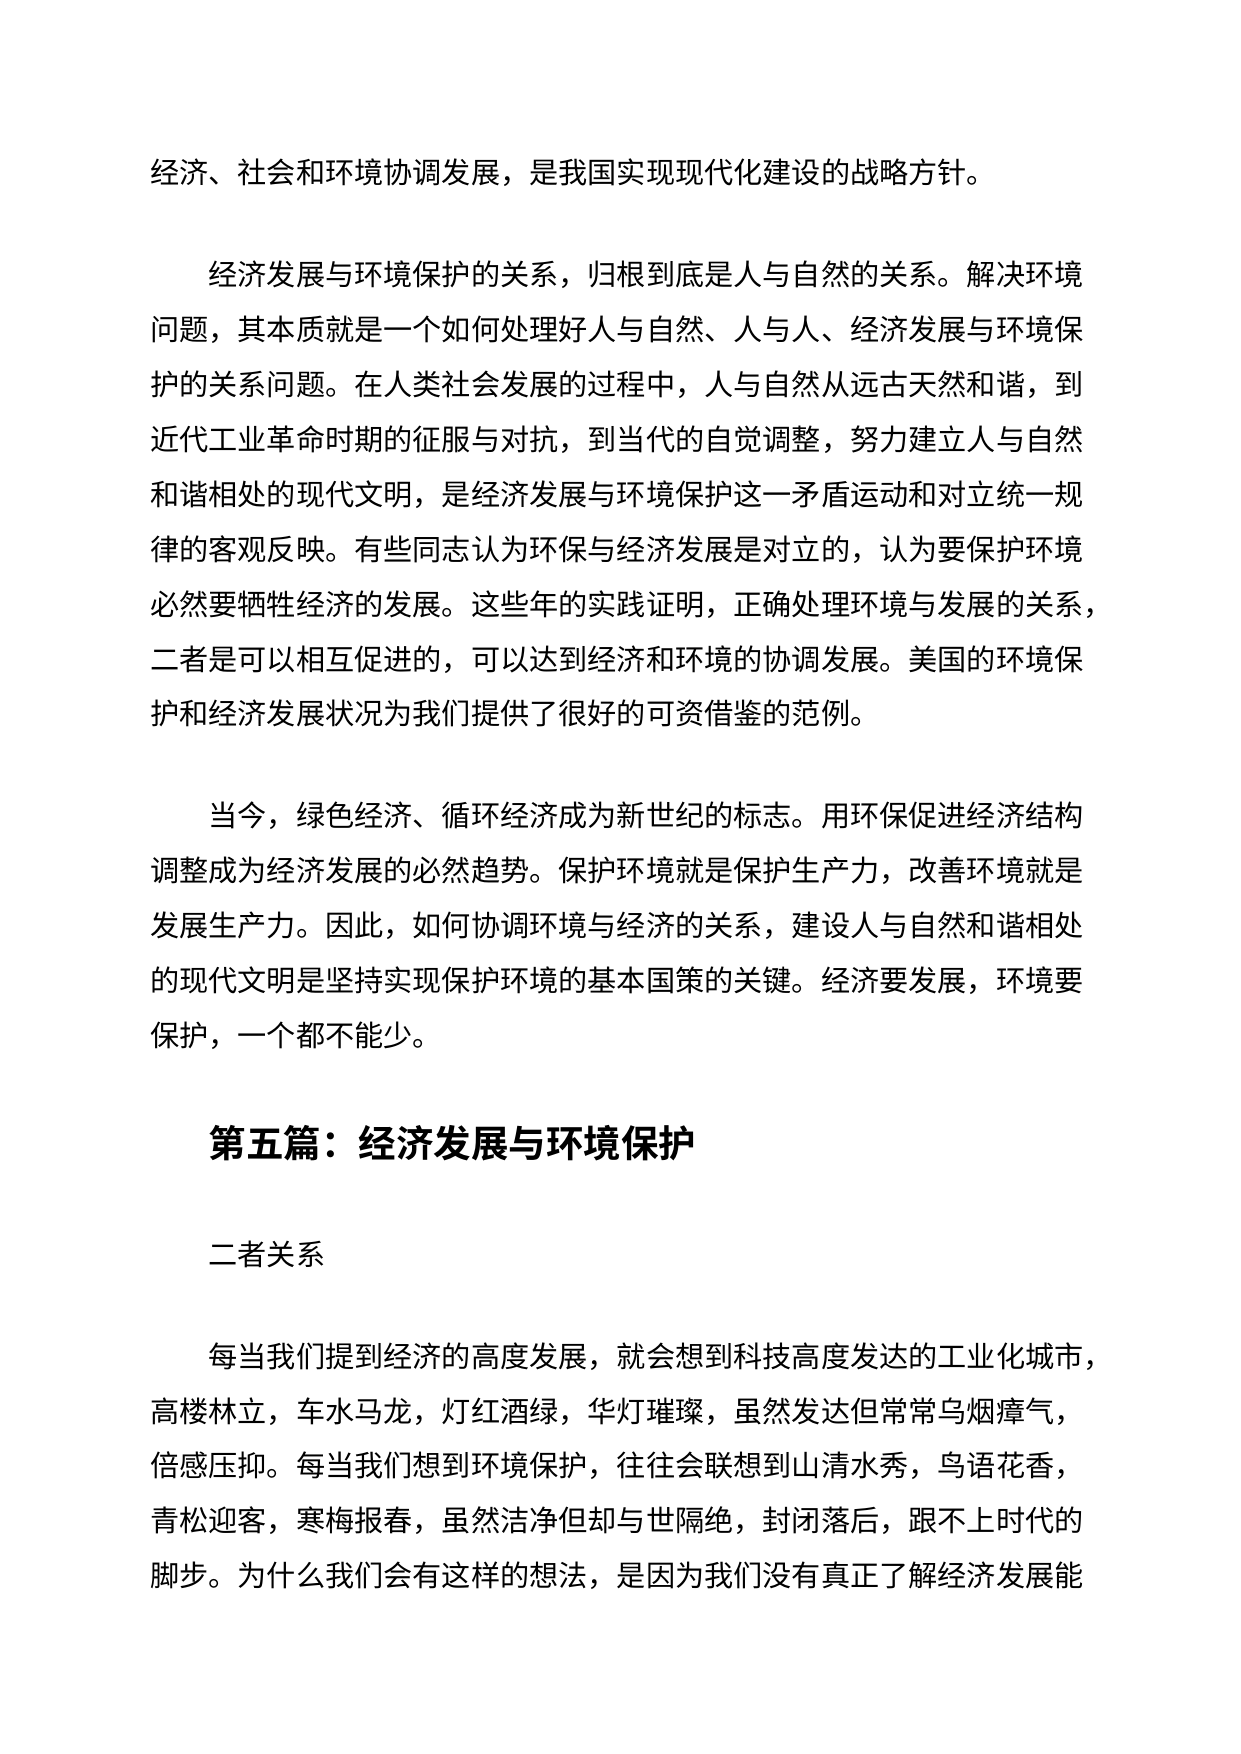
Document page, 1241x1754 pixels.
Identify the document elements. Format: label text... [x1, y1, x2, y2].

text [150, 150, 1090, 192]
text 经济发展与环境保护的关系，归根到底是人与自然的关系。解决环境问题，其本质就是一个如何处理好人与自然、人与人、经济发展与环境保护的关系问题。在人类社会发展的过程中，人与自然从远古天然和谐，到近代工业革命时期的征服与对抗，到当代的自觉调整，努力建立人与自然和谐相处的现代文明，是经济发展与环境保护这一矛盾运动和对立统一规律的客观反映。有些同志认为环保与经济发展是对立的，认为要保护环境必然要牺牲经济的发展。这些年的实践证明，正确处理环境与发展的关系，二者是可以相互促进的，可以达到经济和环境的协调发展。美国的环境保护和经济发展状况为我们提供了很好的可资借鉴的范例。 [150, 252, 1090, 733]
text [150, 1333, 1090, 1595]
text 当今，绿色经济、循环经济成为新世纪的标志。用环保促进经济结构调整成为经济发展的必然趋势。保护环境就是保护生产力，改善环境就是发展生产力。因此，如何协调环境与经济的关系，建设人与自然和谐相处的现代文明是坚持实现保护环境的基本国策的关键。经济要发展，环境要保护，一个都不能少。 [150, 793, 1090, 1054]
text 第五篇：经济发展与环境保护 [150, 1114, 1090, 1168]
text 二者关系 [150, 1231, 1090, 1274]
